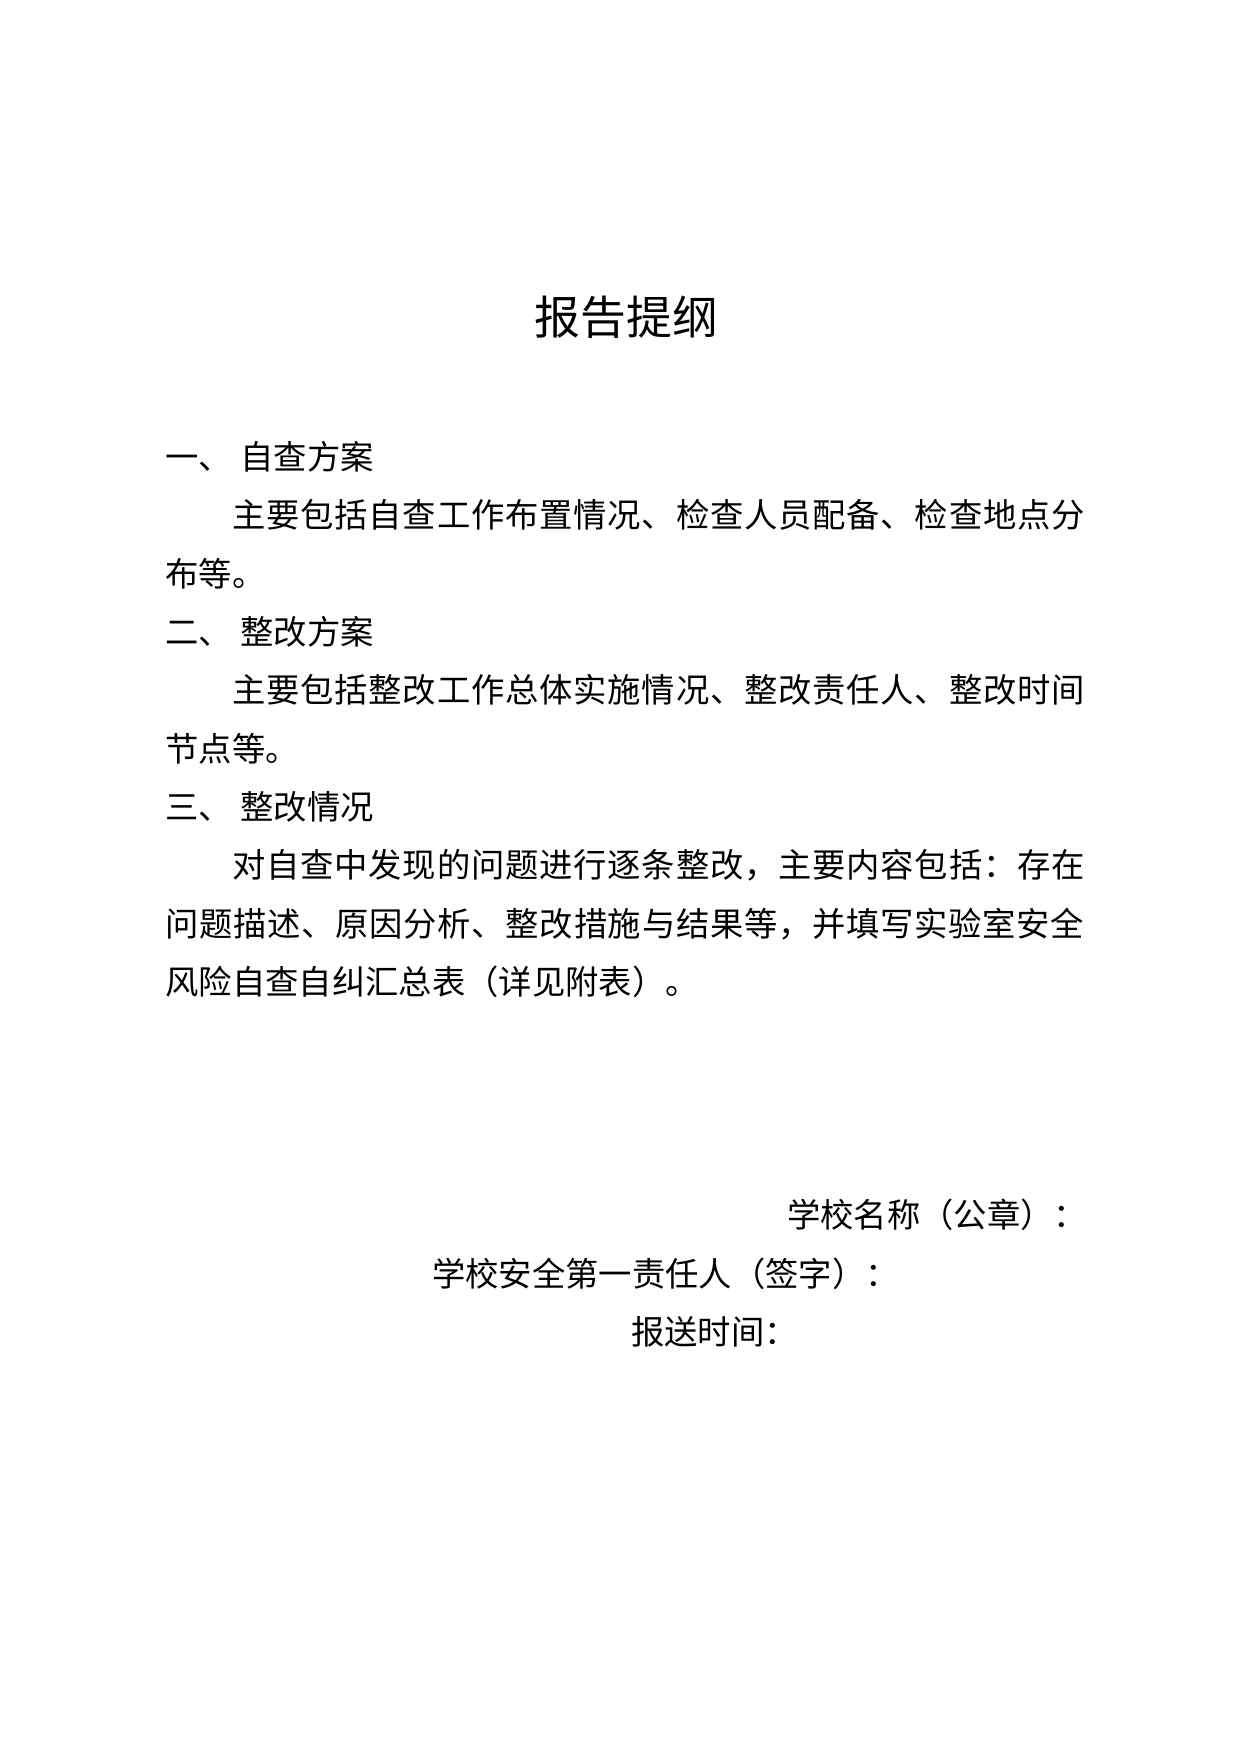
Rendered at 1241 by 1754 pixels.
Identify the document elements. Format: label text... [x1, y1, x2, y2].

text 学校名称（公章）： [165, 1181, 1087, 1239]
list 整改情况 [165, 773, 1087, 831]
list 自查方案 [165, 423, 1087, 481]
text 报送时间： [165, 1298, 953, 1356]
text 报告提纲 [165, 281, 1087, 347]
text 学校安全第一责任人（签字）： [165, 1239, 953, 1298]
list 整改方案 [165, 598, 1087, 656]
text 主要包括自查工作布置情况、检查人员配备、检查地点分布等。 [165, 481, 1087, 598]
text 对自查中发现的问题进行逐条整改，主要内容包括：存在问题描述、原因分析、整改措施与结果等，并填写实验室安全风险自查自纠汇总表（详见附表）。 [165, 831, 1087, 1006]
text 主要包括整改工作总体实施情况、整改责任人、整改时间节点等。 [165, 656, 1087, 773]
